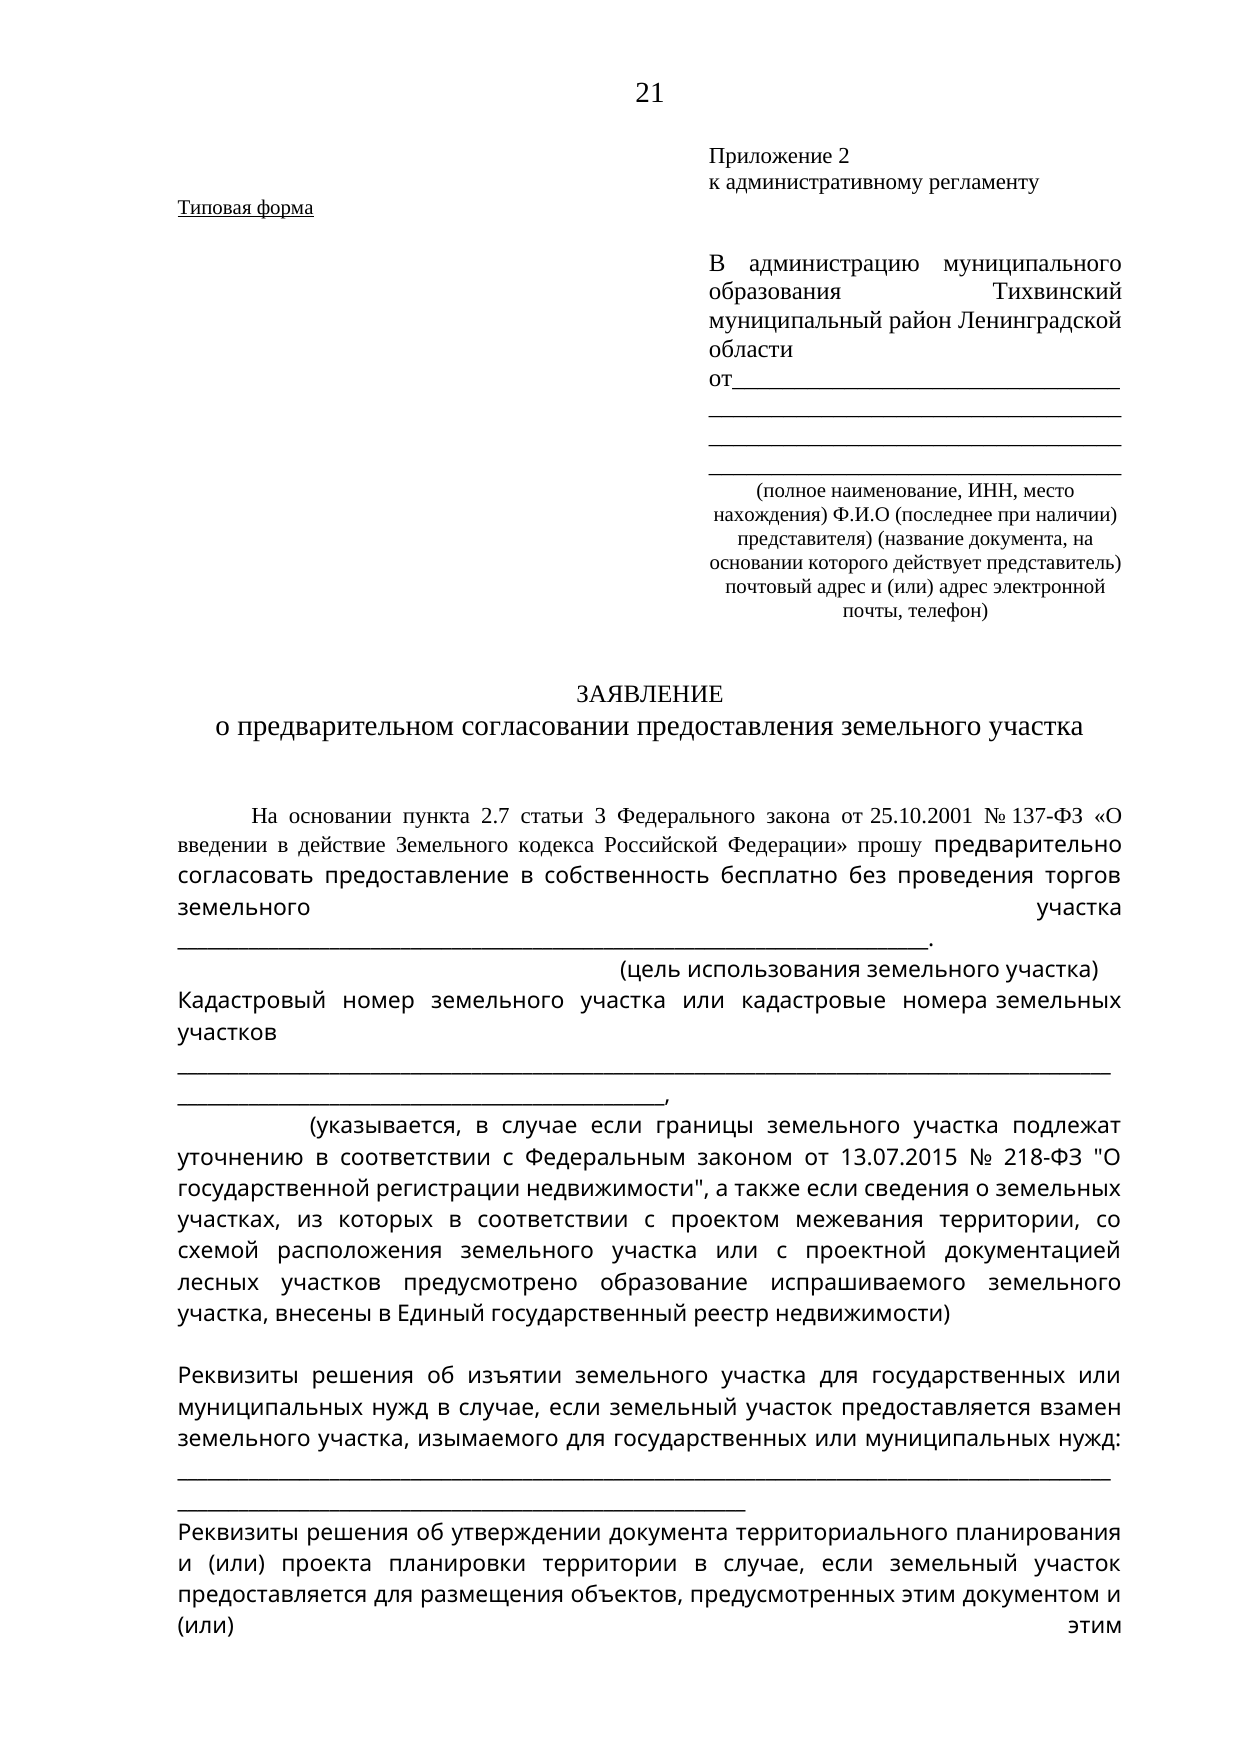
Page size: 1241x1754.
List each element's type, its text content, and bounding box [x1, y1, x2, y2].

text к административному регламенту [709, 168, 1122, 195]
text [177, 1516, 1122, 1641]
text ЗАЯВЛЕНИЕ [177, 679, 1122, 708]
text В администрацию муниципального образования Тихвинский муниципальный район Ленинградской области [709, 248, 1122, 363]
text (полное наименование, ИНН, место нахождения) Ф.И.О (последнее при наличии) представителя) (название документа, на основании которого действует представитель) почтовый адрес и (или) адрес электронной почты, телефон) [709, 478, 1122, 622]
text Приложение 2 [709, 142, 1122, 168]
text Реквизиты решения об изъятии земельного участка для государственных или муниципальных нужд в случае, если земельный участок предоставляется взамен земельного участка, изымаемого для государственных или муниципальных нужд: ____________________________________________________________________________________________________________________________________________________ [177, 1359, 1122, 1516]
text о предварительном согласовании предоставления земельного участка [177, 708, 1122, 742]
text Типовая форма [177, 195, 1122, 219]
text (цель использования земельного участка) [546, 953, 1122, 984]
text от__________________________________________________________________________________________________________________________________ [709, 363, 1122, 478]
text (указывается, в случае если границы земельного участка подлежат уточнению в соответствии с Федеральным законом от 13.07.2015 № 218-ФЗ "О государственной регистрации недвижимости", а также если сведения о земельных участках, из которых в соответствии с проектом межевания территории, со схемой расположения земельного участка или с проектной документацией лесных участков предусмотрено образование испрашиваемого земельного участка, внесены в Единый государственный реестр недвижимости) [177, 1109, 1122, 1328]
text Кадастровый номер земельного участка или кадастровые номера земельных участков ____________________________________________________________________________________________________________________________________________, [177, 984, 1122, 1109]
text На основании пункта 2.7 статьи 3 Федерального закона от 25.10.2001 № 137-ФЗ «О введении в действие Земельного кодекса Российской Федерации» прошу предварительно согласовать предоставление в собственность бесплатно без проведения торгов земельного участка __________________________________________________________________________. [177, 802, 1122, 953]
